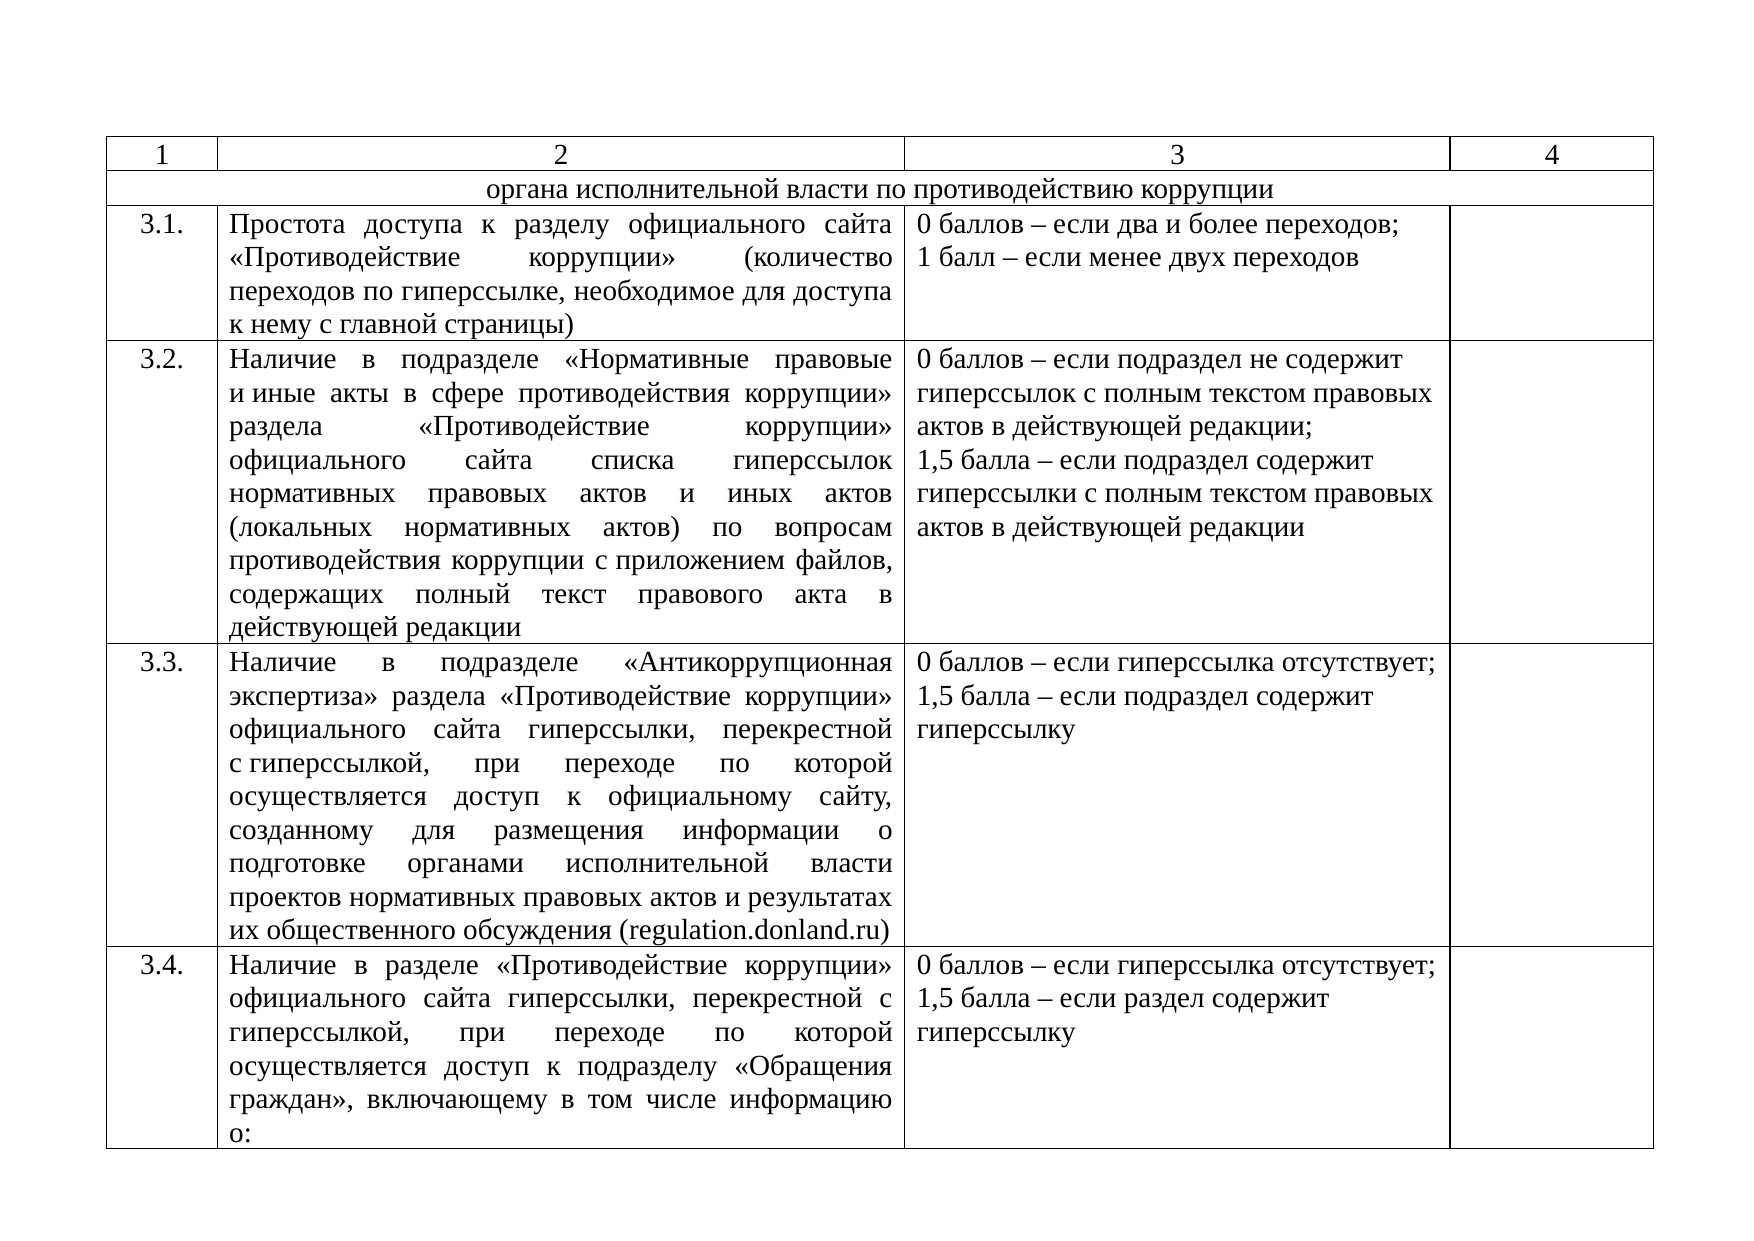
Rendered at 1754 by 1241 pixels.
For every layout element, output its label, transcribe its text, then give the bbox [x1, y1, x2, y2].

table_header 4 [1451, 137, 1653, 170]
table_cell Простота доступа к разделу официального сайта «Противодействие коррупции» (количество переходов по гиперссылке, необходимое для доступа к нему с главной страницы) [218, 206, 904, 340]
table_cell 3.2. [107, 341, 217, 643]
table_cell 0 баллов – если два и более переходов; 1 балл – если менее двух переходов [905, 206, 1449, 340]
table_header 2 [218, 137, 904, 170]
table_cell 3.4. [107, 947, 217, 1148]
table_cell 3.1. [107, 206, 217, 340]
table_cell [1451, 947, 1653, 1148]
table_header 1 [107, 137, 217, 170]
table_cell [1451, 206, 1653, 340]
table_header 3 [905, 137, 1449, 170]
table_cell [107, 171, 1653, 205]
table_cell [1451, 644, 1653, 946]
table_cell Наличие в подразделе «Нормативные правовые и иные акты в сфере противодействия коррупции» раздела «Противодействие коррупции» официального сайта списка гиперссылок нормативных правовых актов и иных актов (локальных нормативных актов) по вопросам противодействия коррупции с приложением файлов, содержащих полный текст правового акта в действующей редакции [218, 341, 904, 643]
table_cell 0 баллов – если подраздел не содержит гиперссылок с полным текстом правовых актов в действующей редакции; 1,5 балла – если подраздел содержит гиперссылки с полным текстом правовых актов в действующей редакции [905, 341, 1449, 643]
table_cell 0 баллов – если гиперссылка отсутствует; 1,5 балла – если подраздел содержит гиперссылку [905, 644, 1449, 946]
table_cell 3.3. [107, 644, 217, 946]
table_cell [1451, 341, 1653, 643]
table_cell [905, 947, 1449, 1148]
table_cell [218, 947, 904, 1148]
table_cell Наличие в подразделе «Антикоррупционная экспертиза» раздела «Противодействие коррупции» официального сайта гиперссылки, перекрестной с гиперссылкой, при переходе по которой осуществляется доступ к официальному сайту, созданному для размещения информации о подготовке органами исполнительной власти проектов нормативных правовых актов и результатах их общественного обсуждения (regulation.donland.ru) [218, 644, 904, 946]
